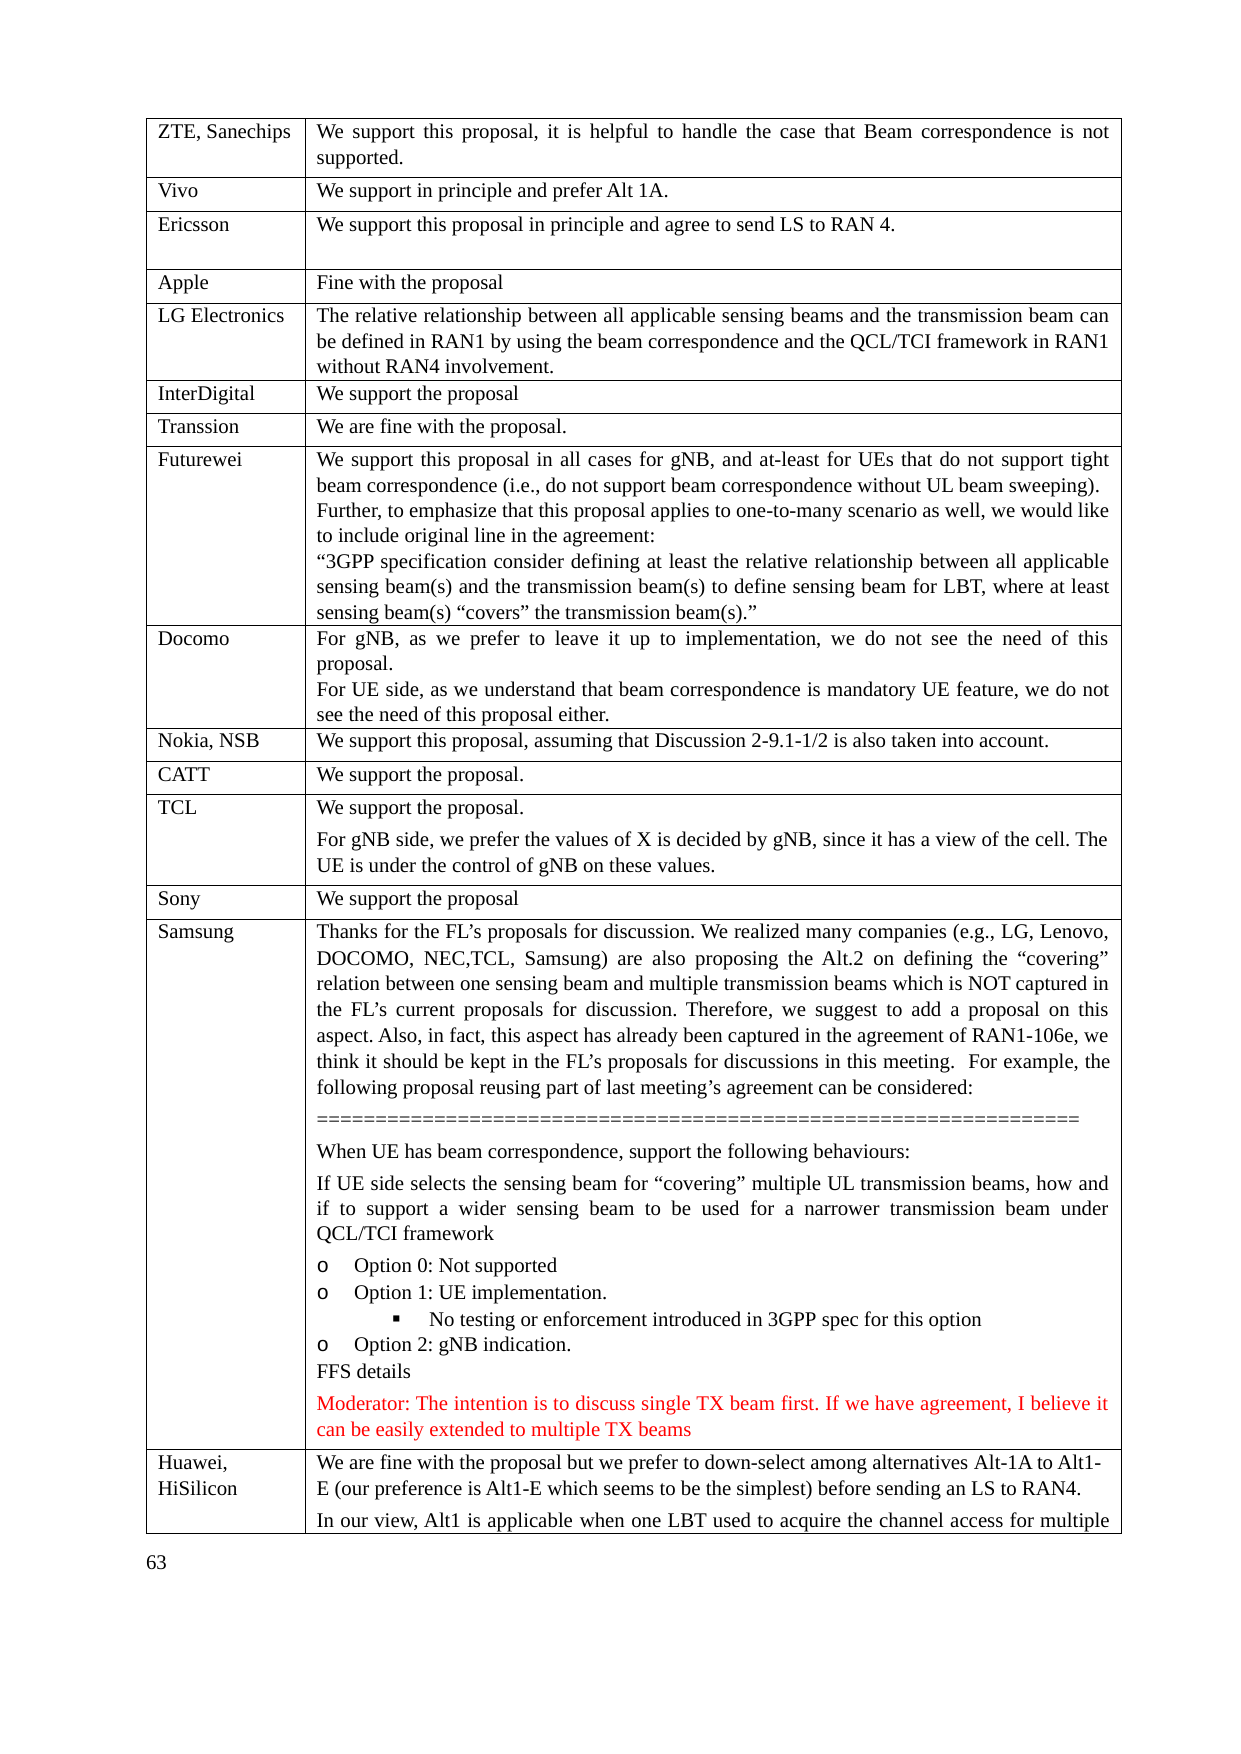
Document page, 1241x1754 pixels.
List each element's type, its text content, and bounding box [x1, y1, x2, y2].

table_cell Vivo [147, 178, 305, 211]
table_cell Transsion [147, 414, 305, 446]
table_cell Apple [147, 270, 305, 302]
table_cell Sony [147, 886, 305, 918]
table_cell We support this proposal, assuming that Discussion 2-9.1-1/2 is also taken into account. [306, 729, 1121, 761]
table_cell We support the proposal. [306, 762, 1121, 794]
table_cell LG Electronics [147, 304, 305, 380]
table_cell Samsung [147, 920, 305, 1449]
table_cell The relative relationship between all applicable sensing beams and the transmission beam can be defined in RAN1 by using the beam correspondence and the QCL/TCI framework in RAN1 without RAN4 involvement. [306, 304, 1121, 380]
table_cell Futurewei [147, 447, 305, 625]
table_cell TCL [147, 795, 305, 885]
table_cell Thanks for the FL’s proposals for discussion. We realized many companies (e.g., LG, Lenovo, DOCOMO, NEC,TCL, Samsung) are also proposing the Alt.2 on defining the “covering” relation between one sensing beam and multiple transmission beams which is NOT captured in the FL’s current proposals for discussion. Therefore, we suggest to add a proposal on this aspect. Also, in fact, this aspect has already been captured in the agreement of RAN1-106e, we think it should be kept in the FL’s proposals for discussions in this meeting. For example, the following proposal reusing part of last meeting’s agreement can be considered: ================================================================= When UE has beam correspondence, support the following behaviours: If UE side selects the sensing beam for “covering” multiple UL transmission beams, how and if to support a wider sensing beam to be used for a narrower transmission beam under QCL/TCI framework Option 0: Not supported Option 1: UE implementation. No testing or enforcement introduced in 3GPP spec for this option Option 2: gNB indication. FFS details Moderator: The intention is to discuss single TX beam first. If we have agreement, I believe it can be easily extended to multiple TX beams [306, 920, 1121, 1449]
table_cell ZTE, Sanechips [147, 119, 305, 177]
table_cell CATT [147, 762, 305, 794]
table_cell We support in principle and prefer Alt 1A. [306, 178, 1121, 211]
table_cell For gNB, as we prefer to leave it up to implementation, we do not see the need of this proposal. For UE side, as we understand that beam correspondence is mandatory UE feature, we do not see the need of this proposal either. [306, 626, 1121, 727]
table_cell We support the proposal [306, 886, 1121, 918]
table_cell We support the proposal [306, 381, 1121, 413]
table_cell Huawei, HiSilicon [147, 1450, 305, 1532]
table_cell Ericsson [147, 212, 305, 269]
table_cell We support the proposal. For gNB side, we prefer the values of X is decided by gNB, since it has a view of the cell. The UE is under the control of gNB on these values. [306, 795, 1121, 885]
table_cell InterDigital [147, 381, 305, 413]
table_cell We support this proposal, it is helpful to handle the case that Beam correspondence is not supported. [306, 119, 1121, 177]
table_cell We support this proposal in principle and agree to send LS to RAN 4. [306, 212, 1121, 269]
table_cell Nokia, NSB [147, 729, 305, 761]
table_cell Docomo [147, 626, 305, 727]
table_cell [306, 1450, 1121, 1532]
table_cell We are fine with the proposal. [306, 414, 1121, 446]
table_cell Fine with the proposal [306, 270, 1121, 302]
table_cell We support this proposal in all cases for gNB, and at-least for UEs that do not support tight beam correspondence (i.e., do not support beam correspondence without UL beam sweeping). Further, to emphasize that this proposal applies to one-to-many scenario as well, we would like to include original line in the agreement: “3GPP specification consider defining at least the relative relationship between all applicable sensing beam(s) and the transmission beam(s) to define sensing beam for LBT, where at least sensing beam(s) “covers” the transmission beam(s).” [306, 447, 1121, 625]
